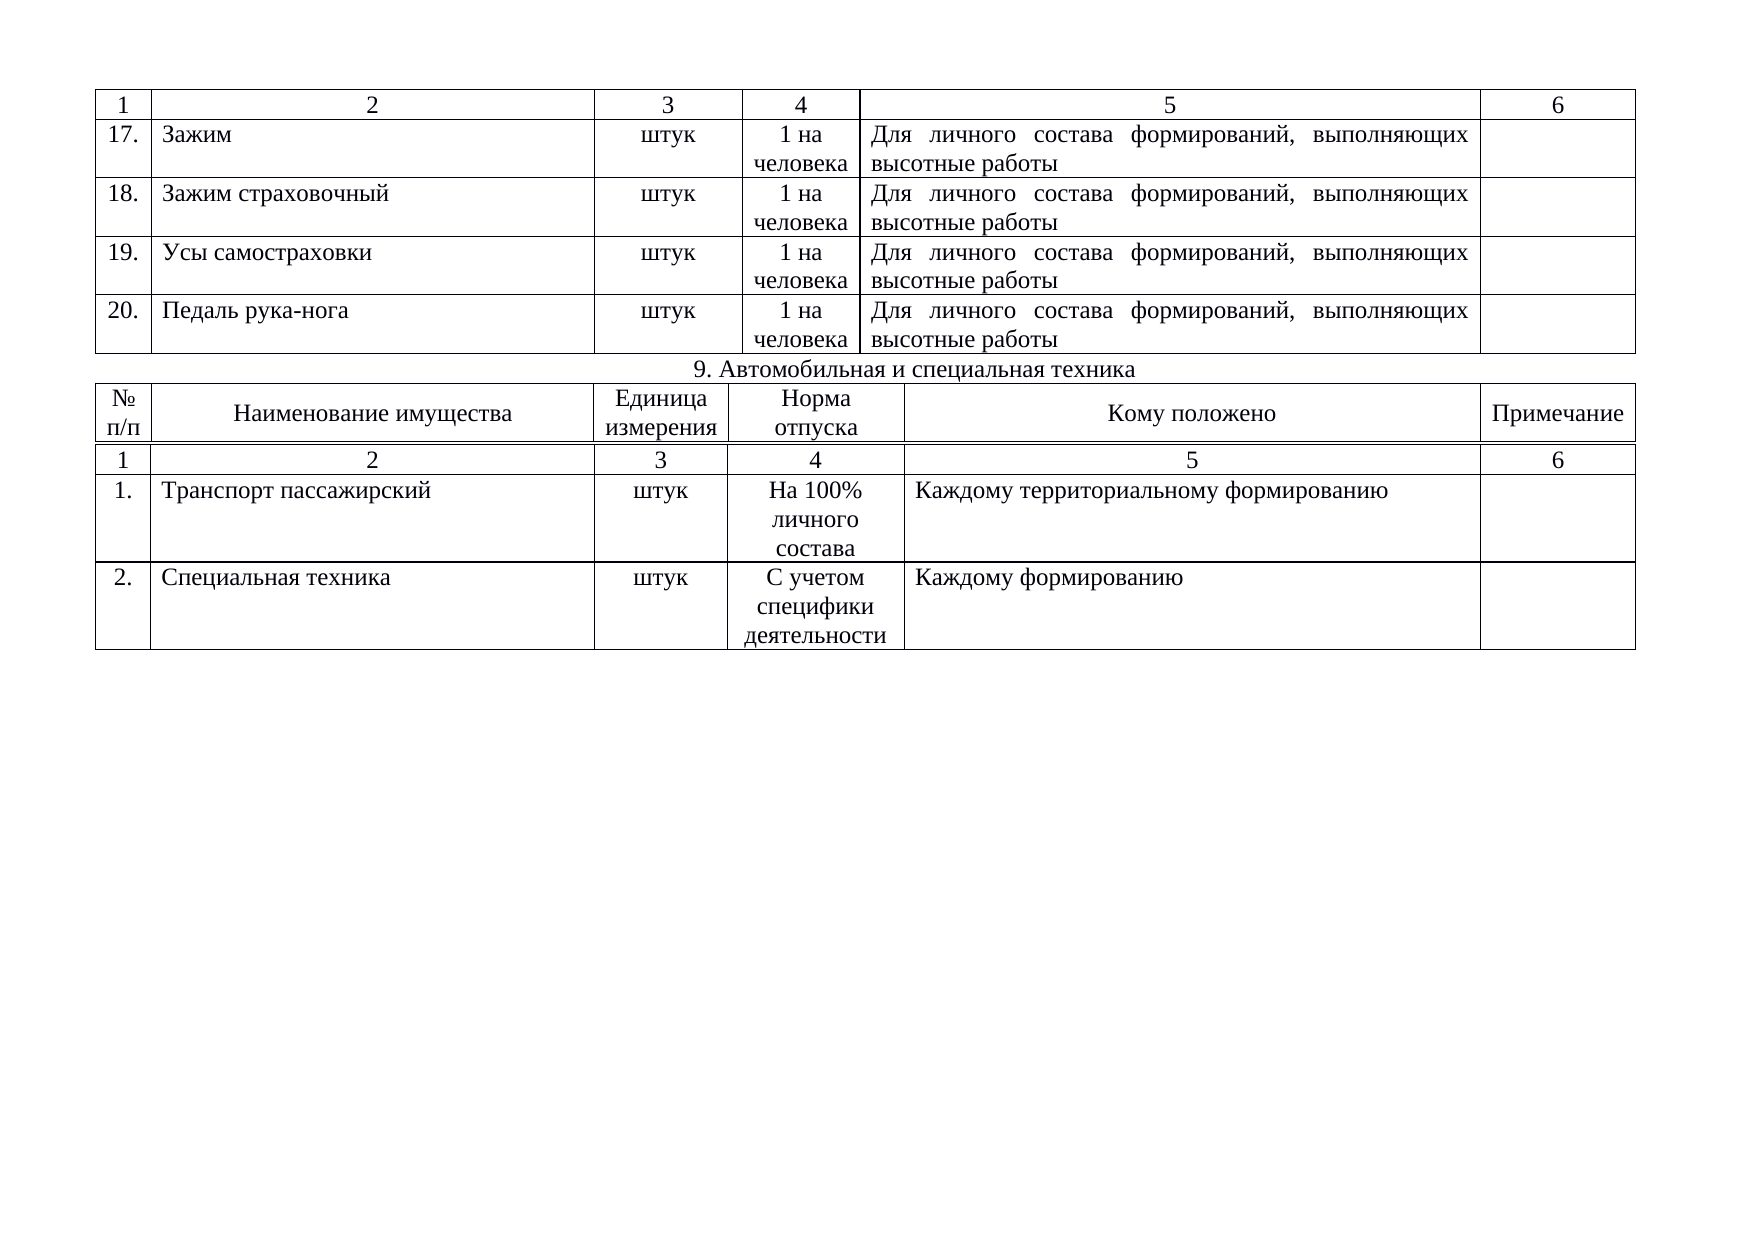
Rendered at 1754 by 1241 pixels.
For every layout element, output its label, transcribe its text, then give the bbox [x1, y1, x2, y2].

table_cell На 100% личного состава [728, 475, 904, 561]
table_cell 1. [96, 475, 150, 561]
table_cell [1481, 563, 1635, 649]
table_cell 2. [96, 563, 150, 649]
table_cell [1481, 237, 1635, 294]
table_header 1 [96, 90, 151, 118]
table_cell [1481, 475, 1635, 561]
table_header 5 [861, 90, 1480, 118]
table_cell 1 на человека [743, 295, 859, 353]
table_header 6 [1481, 445, 1635, 474]
table_cell 19. [96, 237, 151, 294]
table_header Кому положено [905, 384, 1480, 441]
table_cell 20. [96, 295, 151, 353]
table_header Норма отпуска [729, 384, 904, 441]
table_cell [861, 120, 1480, 177]
table_header 4 [743, 90, 859, 118]
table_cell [861, 178, 1480, 236]
table_cell Зажим страховочный [152, 178, 594, 236]
text 9. Автомобильная и специальная техника [193, 354, 1636, 382]
table_cell С учетом специфики деятельности [728, 563, 904, 649]
table_cell [1481, 295, 1635, 353]
table_cell штук [595, 563, 727, 649]
table_cell Каждому формированию [905, 563, 1480, 649]
table_header 6 [1481, 90, 1635, 118]
table_cell [1481, 120, 1635, 177]
table_header 1 [96, 445, 150, 474]
table_cell Каждому территориальному формированию [905, 475, 1480, 561]
table_cell 18. [96, 178, 151, 236]
table_cell штук [595, 237, 742, 294]
table_cell Педаль рука-нога [152, 295, 594, 353]
table_header 2 [152, 90, 594, 118]
table_cell 17. [96, 120, 151, 177]
table_cell Специальная техника [151, 563, 594, 649]
table_header Единица измерения [594, 384, 728, 441]
table_header 5 [905, 445, 1480, 474]
table_cell Усы самостраховки [152, 237, 594, 294]
table_cell 1 на человека [743, 120, 859, 177]
table_cell штук [595, 295, 742, 353]
table_header № п/п [96, 384, 151, 441]
table_cell 1 на человека [743, 178, 859, 236]
table_cell 1 на человека [743, 237, 859, 294]
table_cell Для личного состава формирований, выполняющих высотные работы [861, 237, 1480, 294]
table_header 4 [728, 445, 904, 474]
table_header 3 [595, 445, 727, 474]
table_header Примечание [1481, 384, 1635, 441]
table_cell штук [595, 475, 727, 561]
table_cell штук [595, 178, 742, 236]
table_cell Зажим [152, 120, 594, 177]
table_header Наименование имущества [152, 384, 593, 441]
table_header 3 [595, 90, 742, 118]
table_cell Для личного состава формирований, выполняющих высотные работы [861, 295, 1480, 353]
table_header 2 [151, 445, 594, 474]
table_cell Транспорт пассажирский [151, 475, 594, 561]
table_cell штук [595, 120, 742, 177]
table_cell [1481, 178, 1635, 236]
